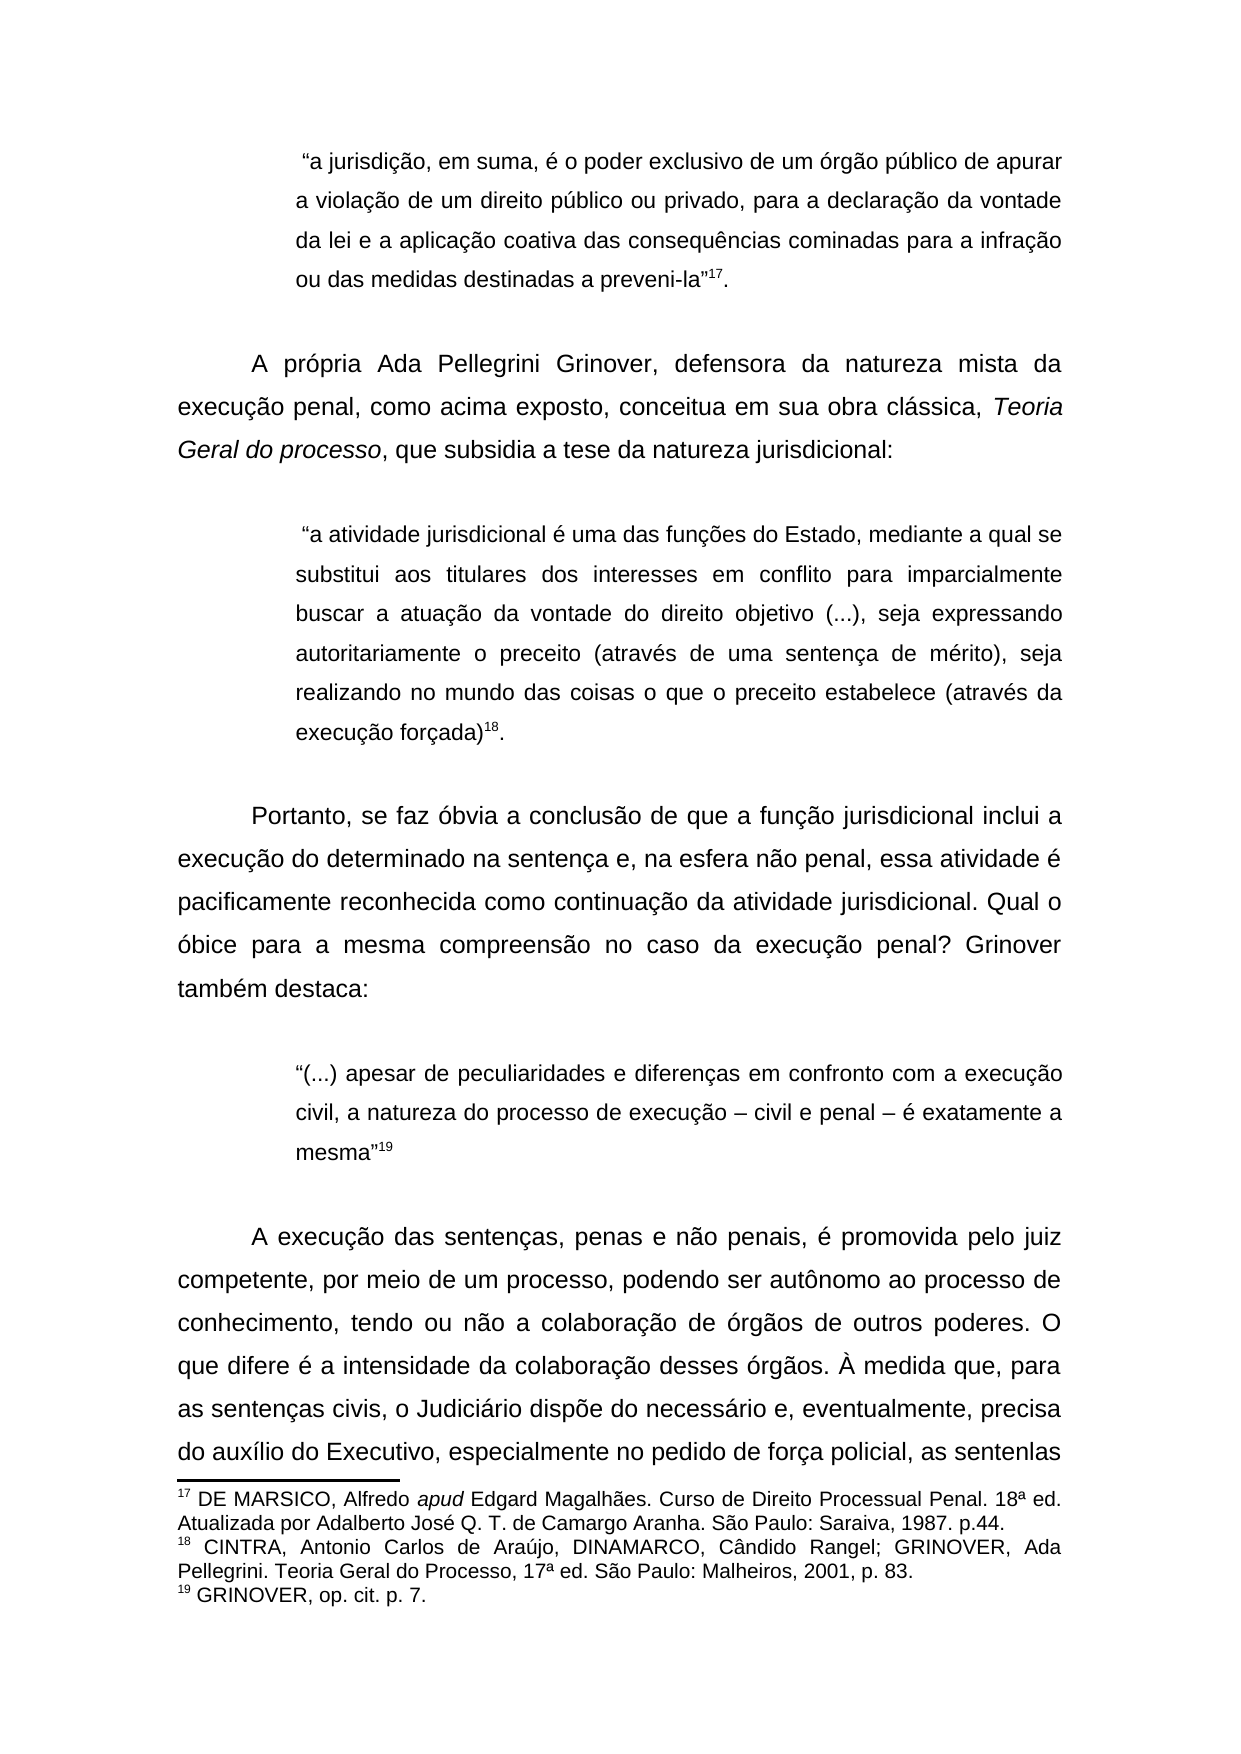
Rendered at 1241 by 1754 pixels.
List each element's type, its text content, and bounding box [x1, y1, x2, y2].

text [177, 1221, 1063, 1466]
text “(...) apesar de peculiaridades e diferenças em confronto com a execução civil, a natureza do processo de execução – civil e penal – é exatamente a mesma” [295, 1060, 1063, 1165]
text Portanto, se faz óbvia a conclusão de que a função jurisdicional inclui a execução do determinado na sentença e, na esfera não penal, essa atividade é pacificamente reconhecida como continuação da atividade jurisdicional. Qual o óbice para a mesma compreensão no caso da execução penal? Grinover também destaca: [177, 801, 1063, 1002]
text A própria Ada Pellegrini Grinover, defensora da natureza mista da execução penal, como acima exposto, conceitua em sua obra clássica, Teoria Geral do processo, que subsidia a tese da natureza jurisdicional: [177, 349, 1063, 464]
text “a atividade jurisdicional é uma das funções do Estado, mediante a qual se substitui aos titulares dos interesses em conflito para imparcialmente buscar a atuação da vontade do direito objetivo (...), seja expressando autoritariamente o preceito (através de uma sentença de mérito), seja realizando no mundo das coisas o que o preceito estabelece (através da execução forçada). [295, 521, 1063, 745]
text “a jurisdição, em suma, é o poder exclusivo de um órgão público de apurar a violação de um direito público ou privado, para a declaração da vontade da lei e a aplicação coativa das consequências cominadas para a infração ou das medidas destinadas a preveni-la”. [295, 148, 1063, 292]
